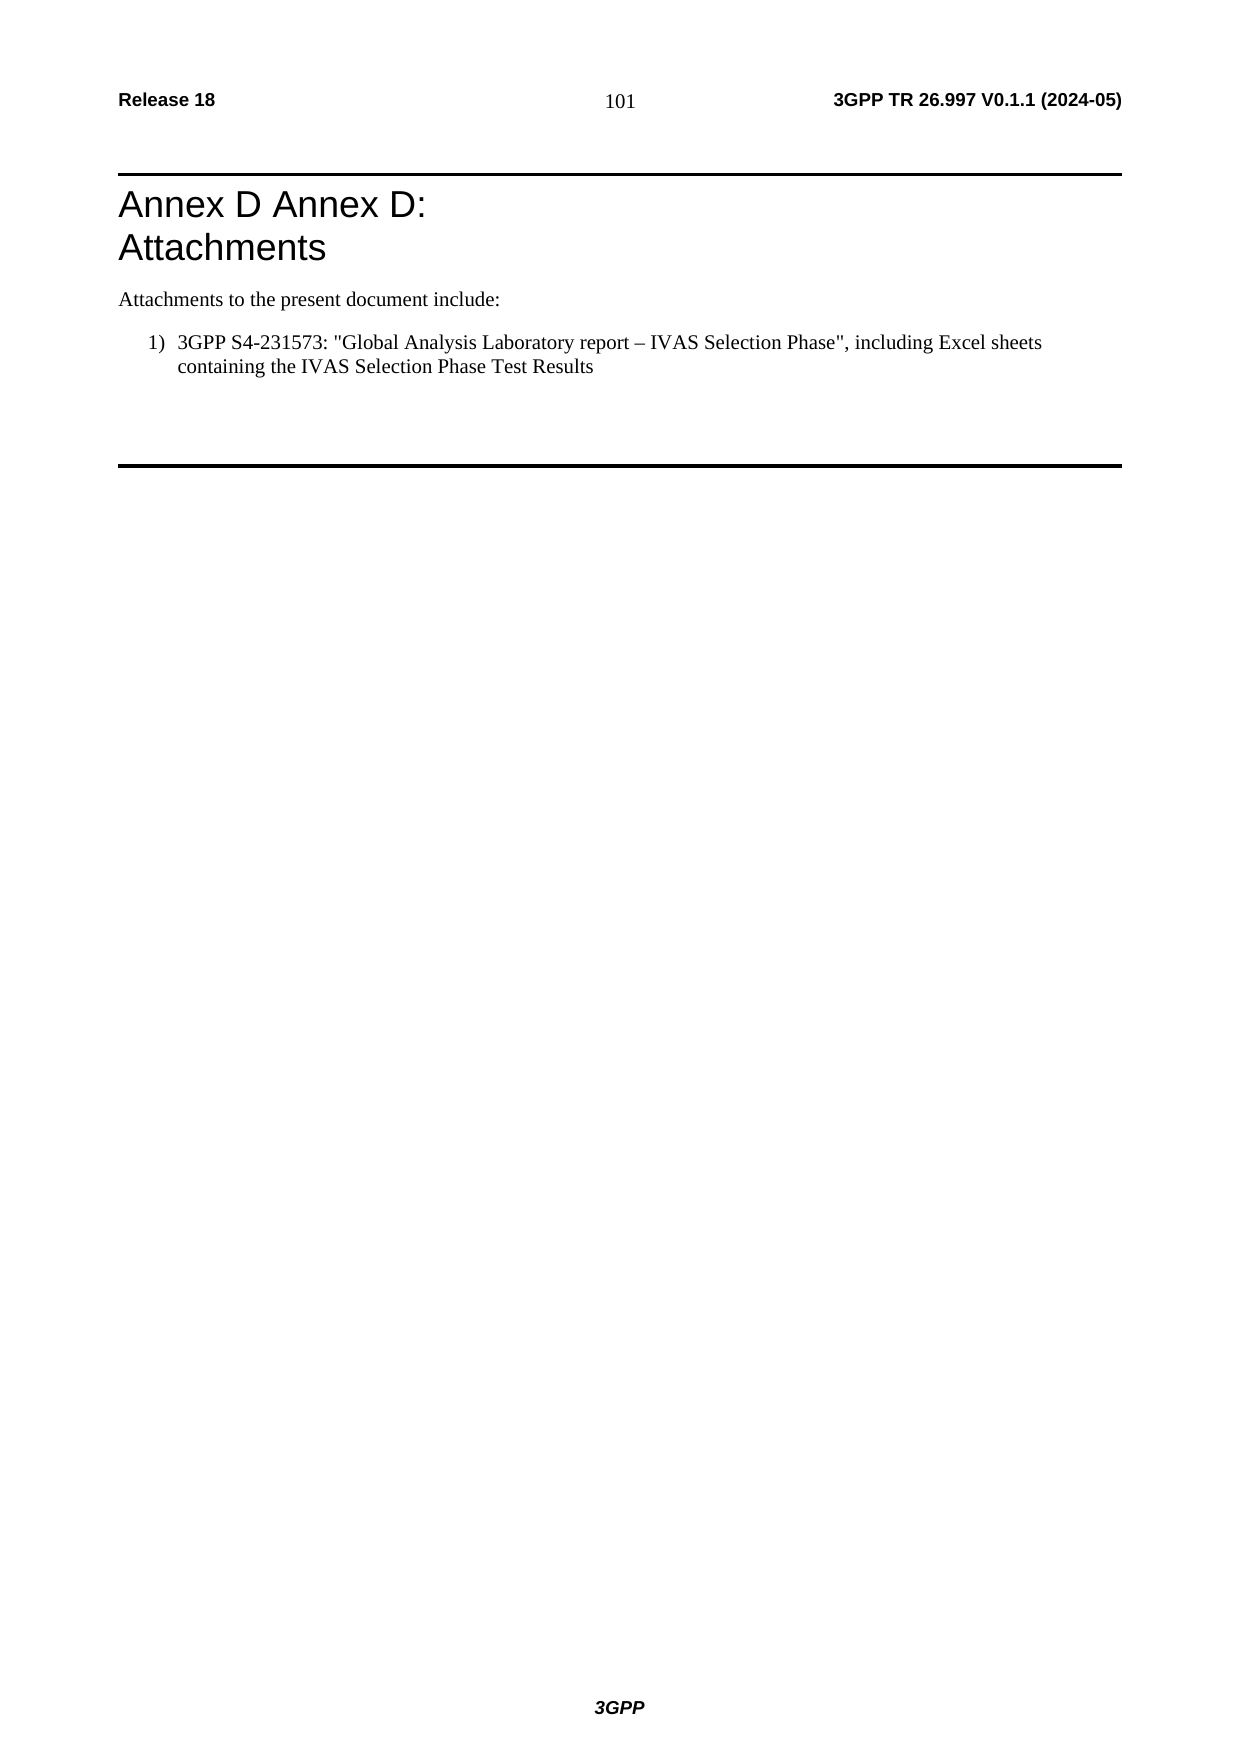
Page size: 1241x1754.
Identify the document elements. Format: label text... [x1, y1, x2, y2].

text Attachments to the present document include: [118, 287, 1122, 311]
subtitle : Attachments [118, 176, 1122, 268]
text 1) 3GPP S4-231573: "Global Analysis Laboratory report – IVAS Selection Phase", including Excel sheets containing the IVAS Selection Phase Test Results [148, 330, 1122, 378]
